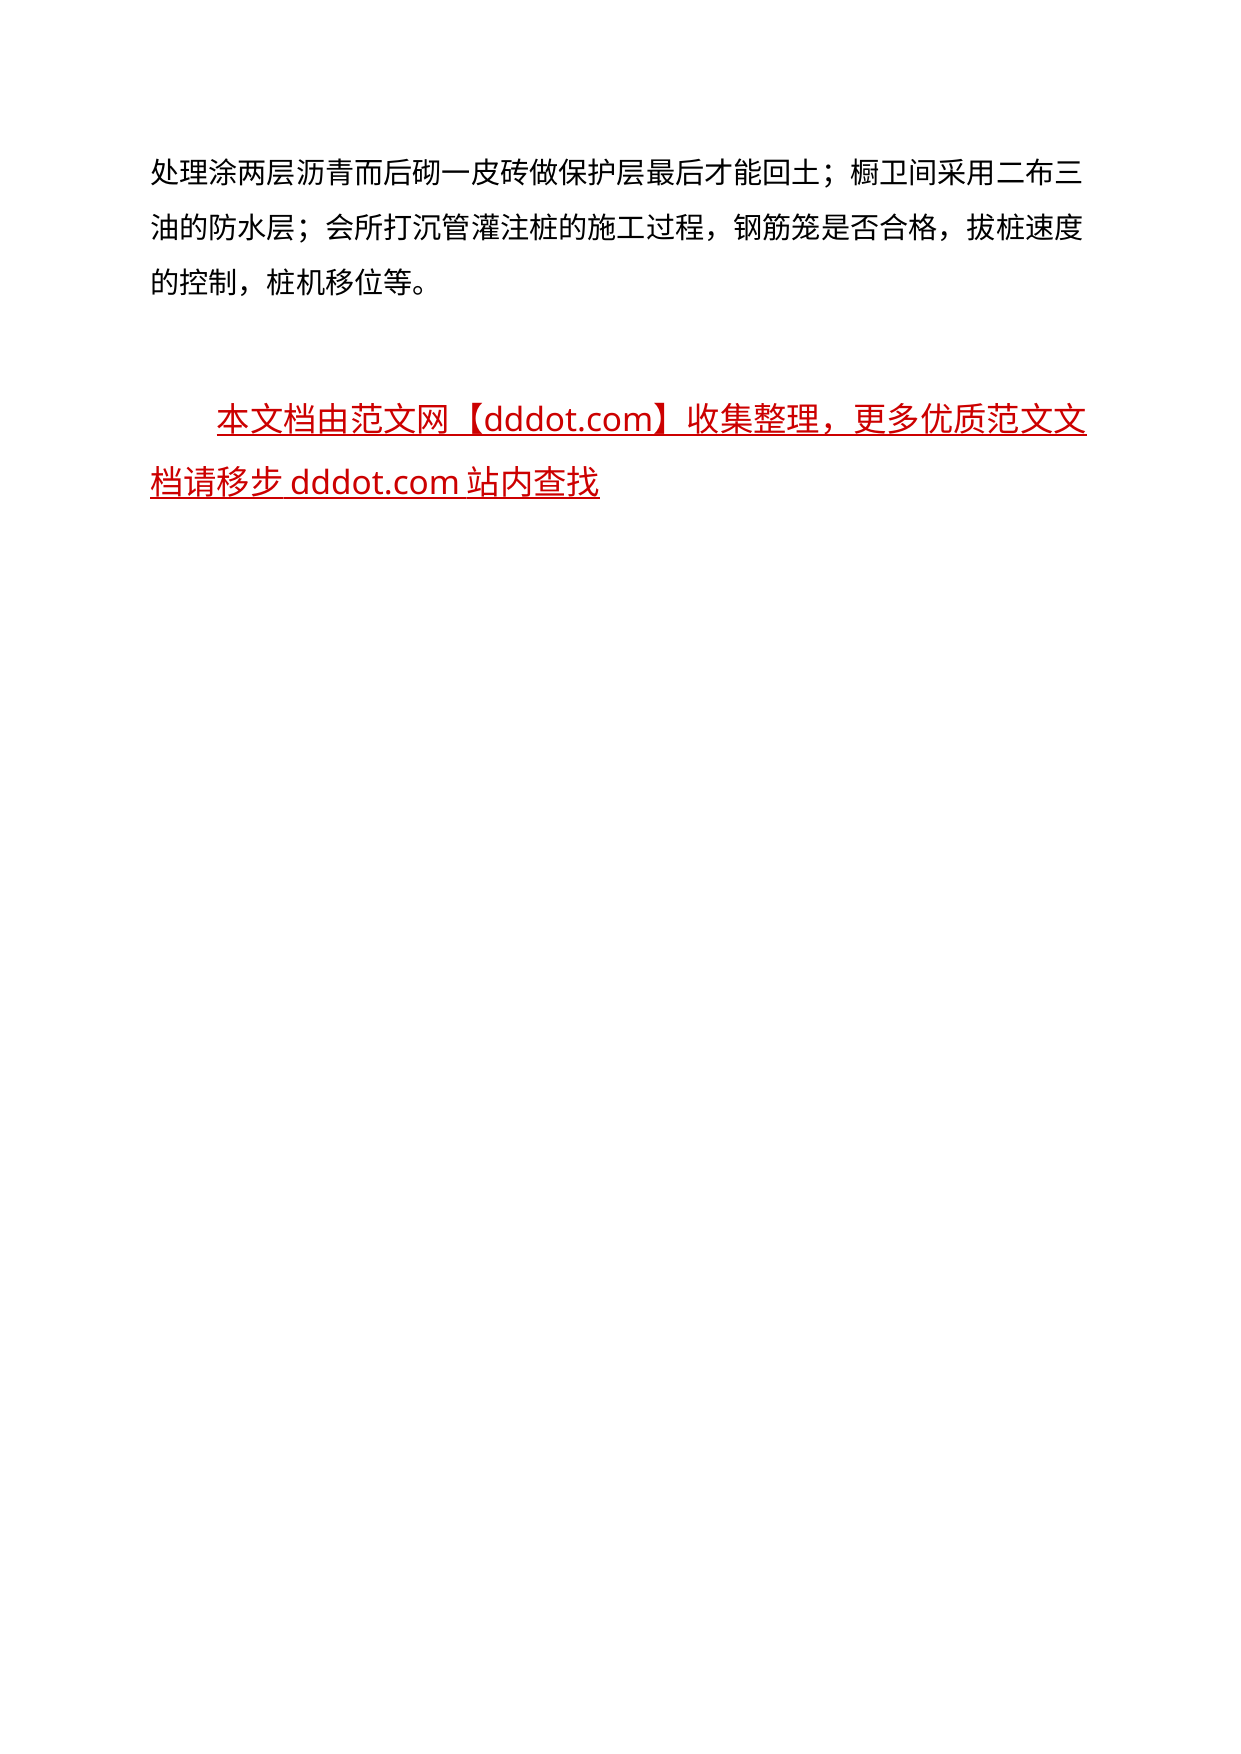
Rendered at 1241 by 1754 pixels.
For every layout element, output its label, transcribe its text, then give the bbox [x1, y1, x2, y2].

text 本文档由范文网【dddot.com】收集整理，更多优质范文文档请移步dddot.com站内查找 [150, 393, 1090, 504]
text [150, 150, 1090, 302]
